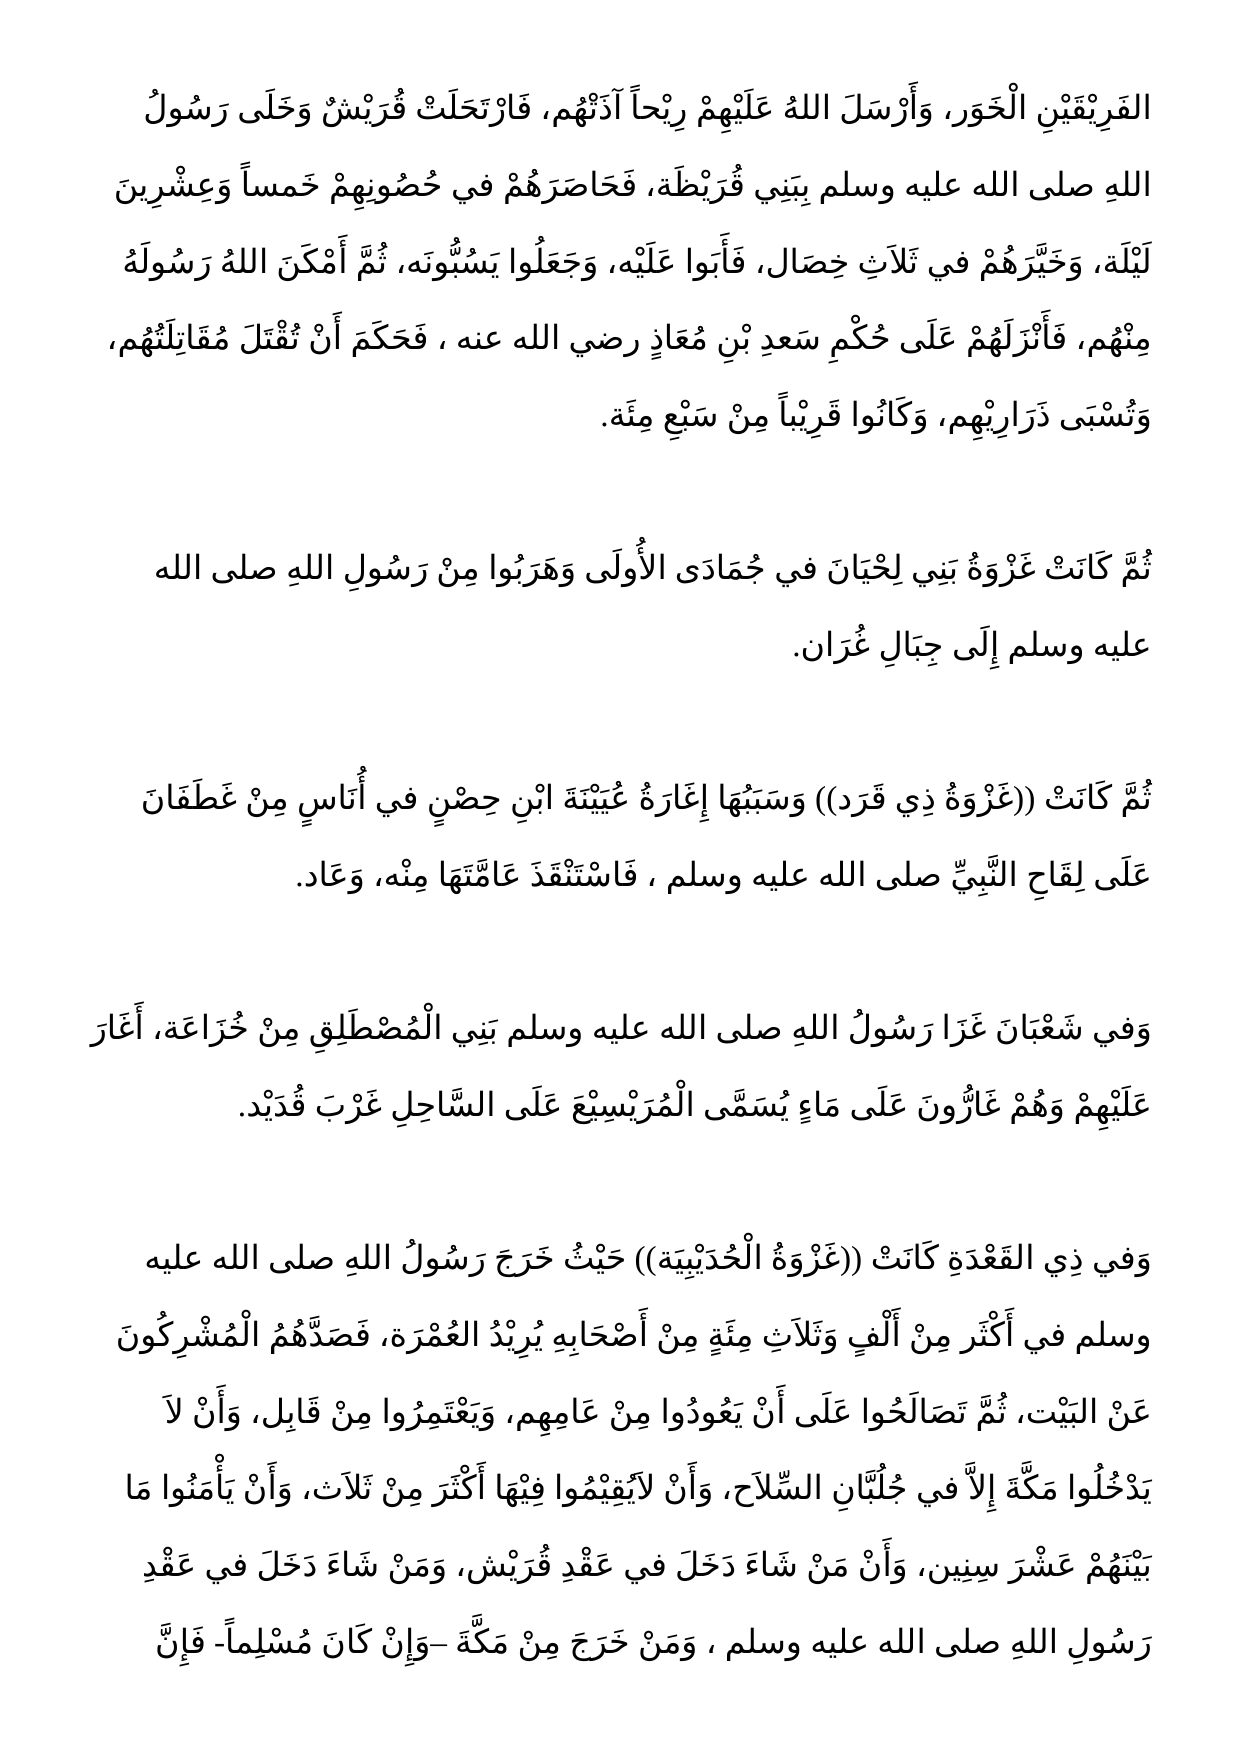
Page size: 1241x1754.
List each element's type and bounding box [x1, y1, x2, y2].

text [88, 88, 1152, 1660]
